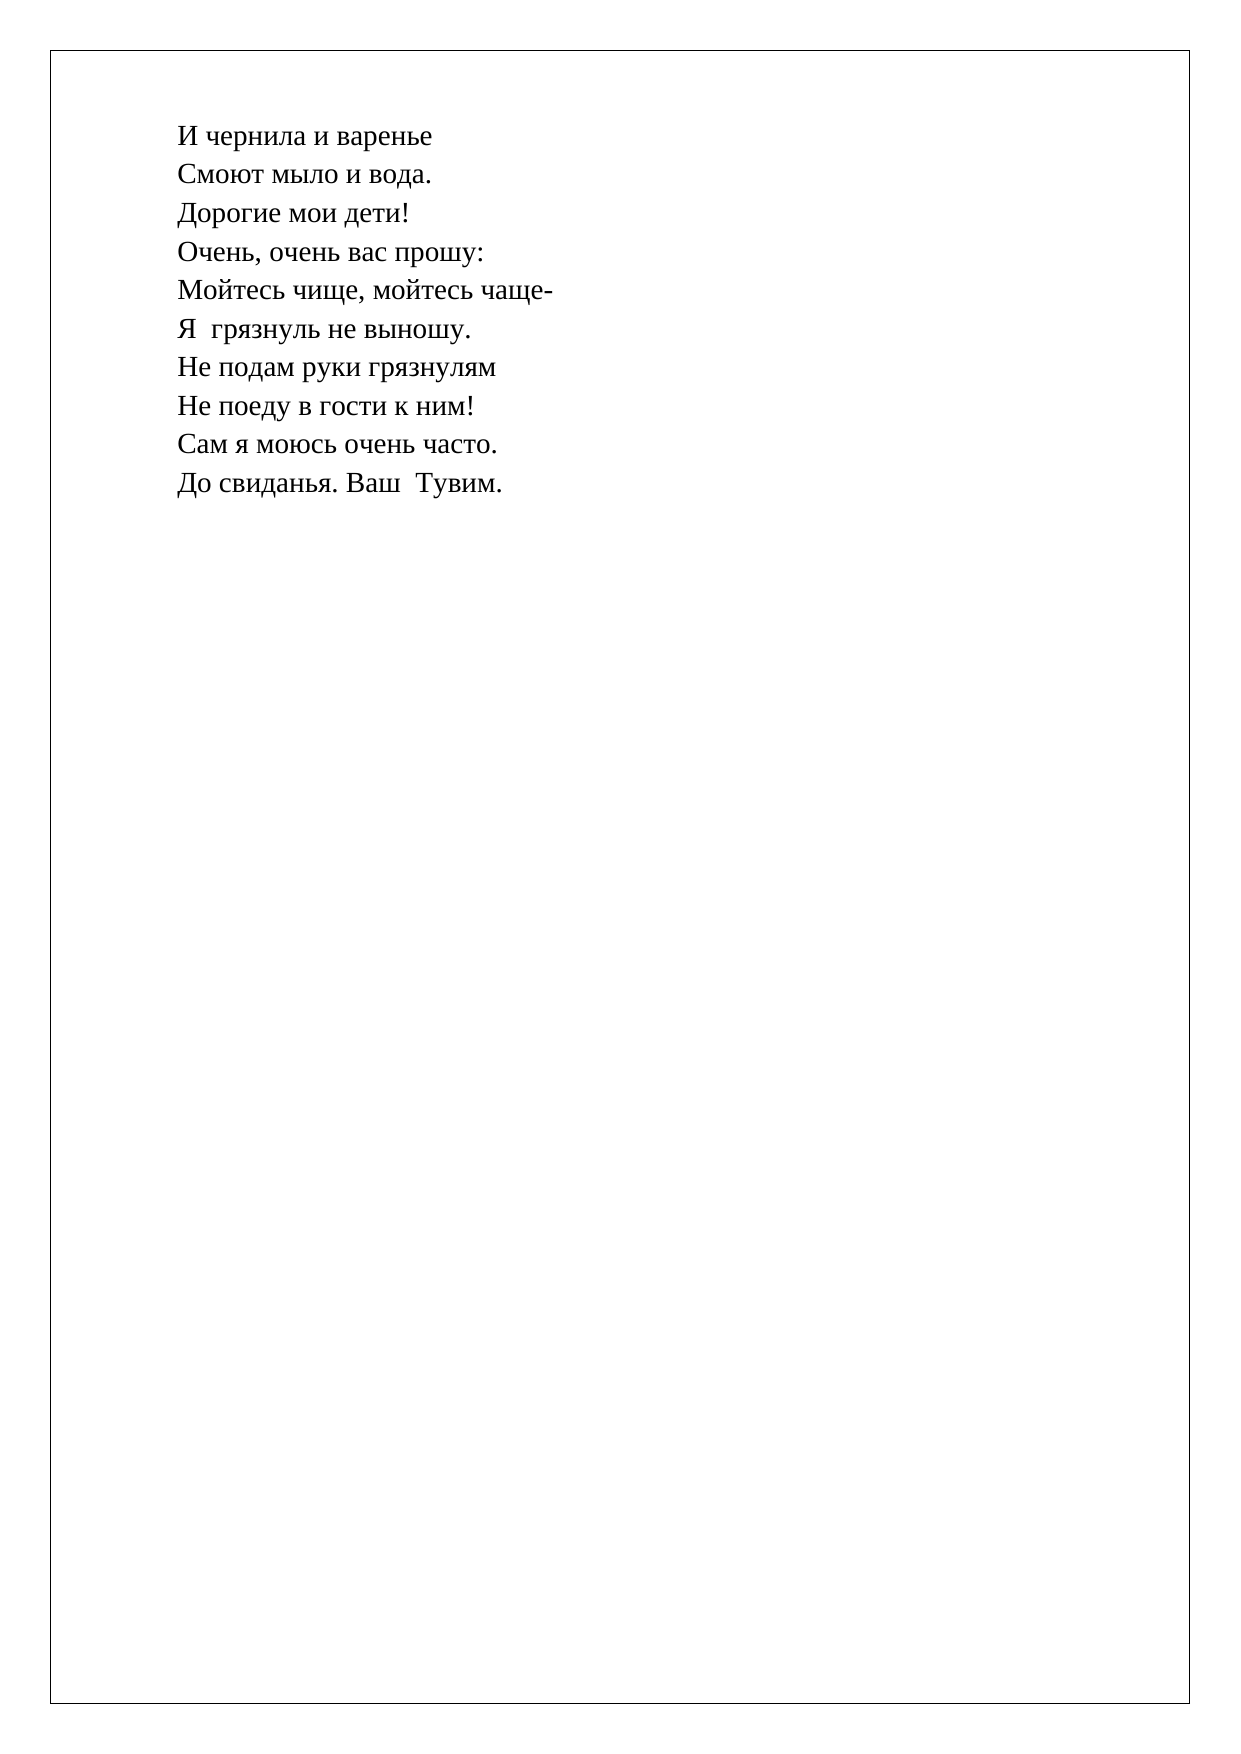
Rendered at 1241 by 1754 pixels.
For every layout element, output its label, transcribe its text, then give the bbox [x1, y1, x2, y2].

text Очень, очень вас прошу: [177, 234, 1152, 267]
text И чернила и варенье [177, 118, 1152, 152]
text Не поеду в гости к ним! [177, 388, 1152, 421]
text Смоют мыло и вода. [177, 157, 1152, 190]
text Сам я моюсь очень часто. [177, 426, 1152, 460]
text Дорогие мои дети! [177, 195, 1152, 229]
text Мойтесь чище, мойтесь чаще- [177, 272, 1152, 306]
text Не подам руки грязнулям [177, 349, 1152, 383]
text До свиданья. Ваш Тувим. [177, 465, 1152, 498]
text Я грязнуль не выношу. [177, 311, 1152, 344]
